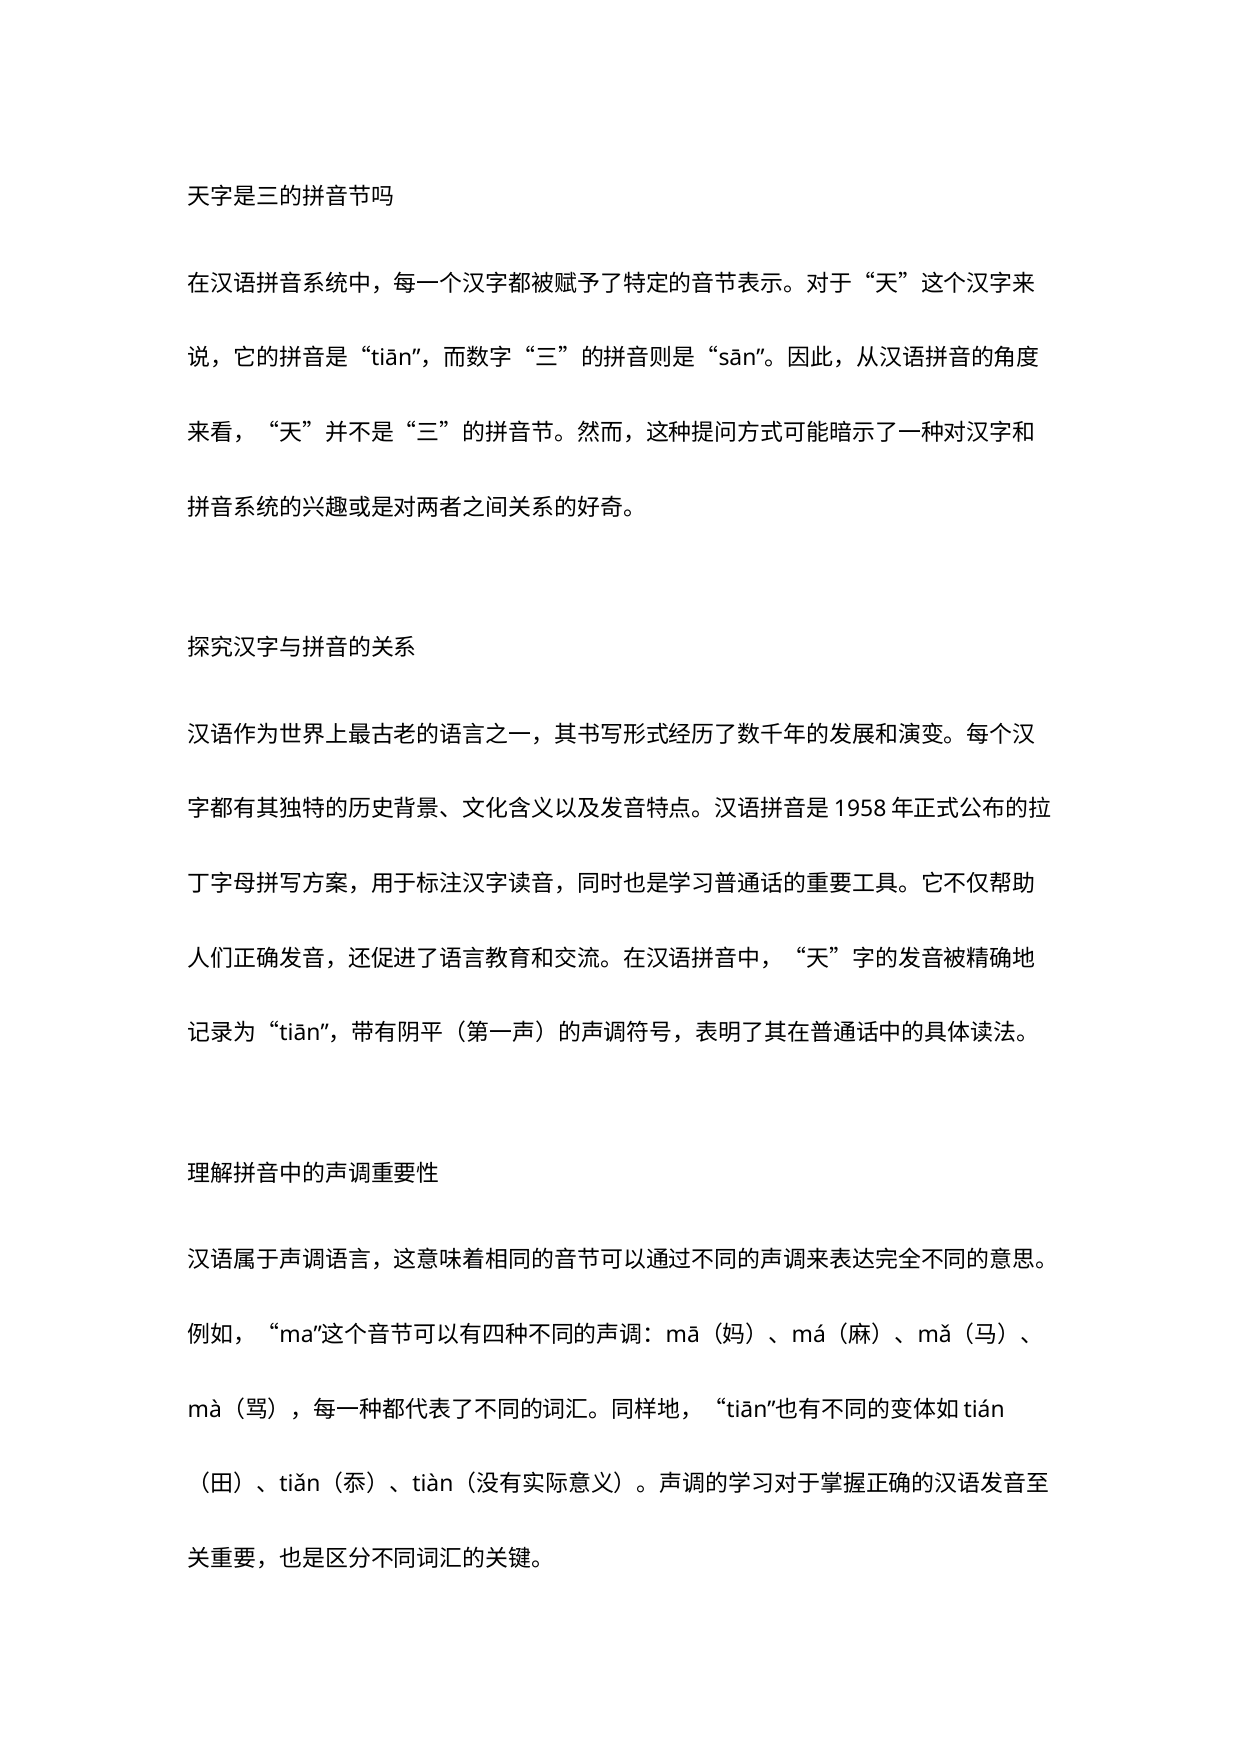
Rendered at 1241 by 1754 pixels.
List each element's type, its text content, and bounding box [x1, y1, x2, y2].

text 探究汉字与拼音的关系 [187, 613, 1053, 678]
text 天字是三的拼音节吗 [187, 162, 1053, 227]
text 在汉语拼音系统中，每一个汉字都被赋予了特定的音节表示。对于“天”这个汉字来说，它的拼音是“tiān”，而数字“三”的拼音则是“sān”。因此，从汉语拼音的角度来看，“天”并不是“三”的拼音节。然而，这种提问方式可能暗示了一种对汉字和拼音系统的兴趣或是对两者之间关系的好奇。 [187, 248, 1053, 538]
text 汉语属于声调语言，这意味着相同的音节可以通过不同的声调来表达完全不同的意思。例如，“ma”这个音节可以有四种不同的声调：mā（妈）、má（麻）、mǎ（马）、mà（骂），每一种都代表了不同的词汇。同样地，“tiān”也有不同的变体如tián（田）、tiǎn（忝）、tiàn（没有实际意义）。声调的学习对于掌握正确的汉语发音至关重要，也是区分不同词汇的关键。 [187, 1225, 1053, 1589]
text 汉语作为世界上最古老的语言之一，其书写形式经历了数千年的发展和演变。每个汉字都有其独特的历史背景、文化含义以及发音特点。汉语拼音是1958年正式公布的拉丁字母拼写方案，用于标注汉字读音，同时也是学习普通话的重要工具。它不仅帮助人们正确发音，还促进了语言教育和交流。在汉语拼音中，“天”字的发音被精确地记录为“tiān”，带有阴平（第一声）的声调符号，表明了其在普通话中的具体读法。 [187, 699, 1053, 1063]
text 理解拼音中的声调重要性 [187, 1139, 1053, 1204]
